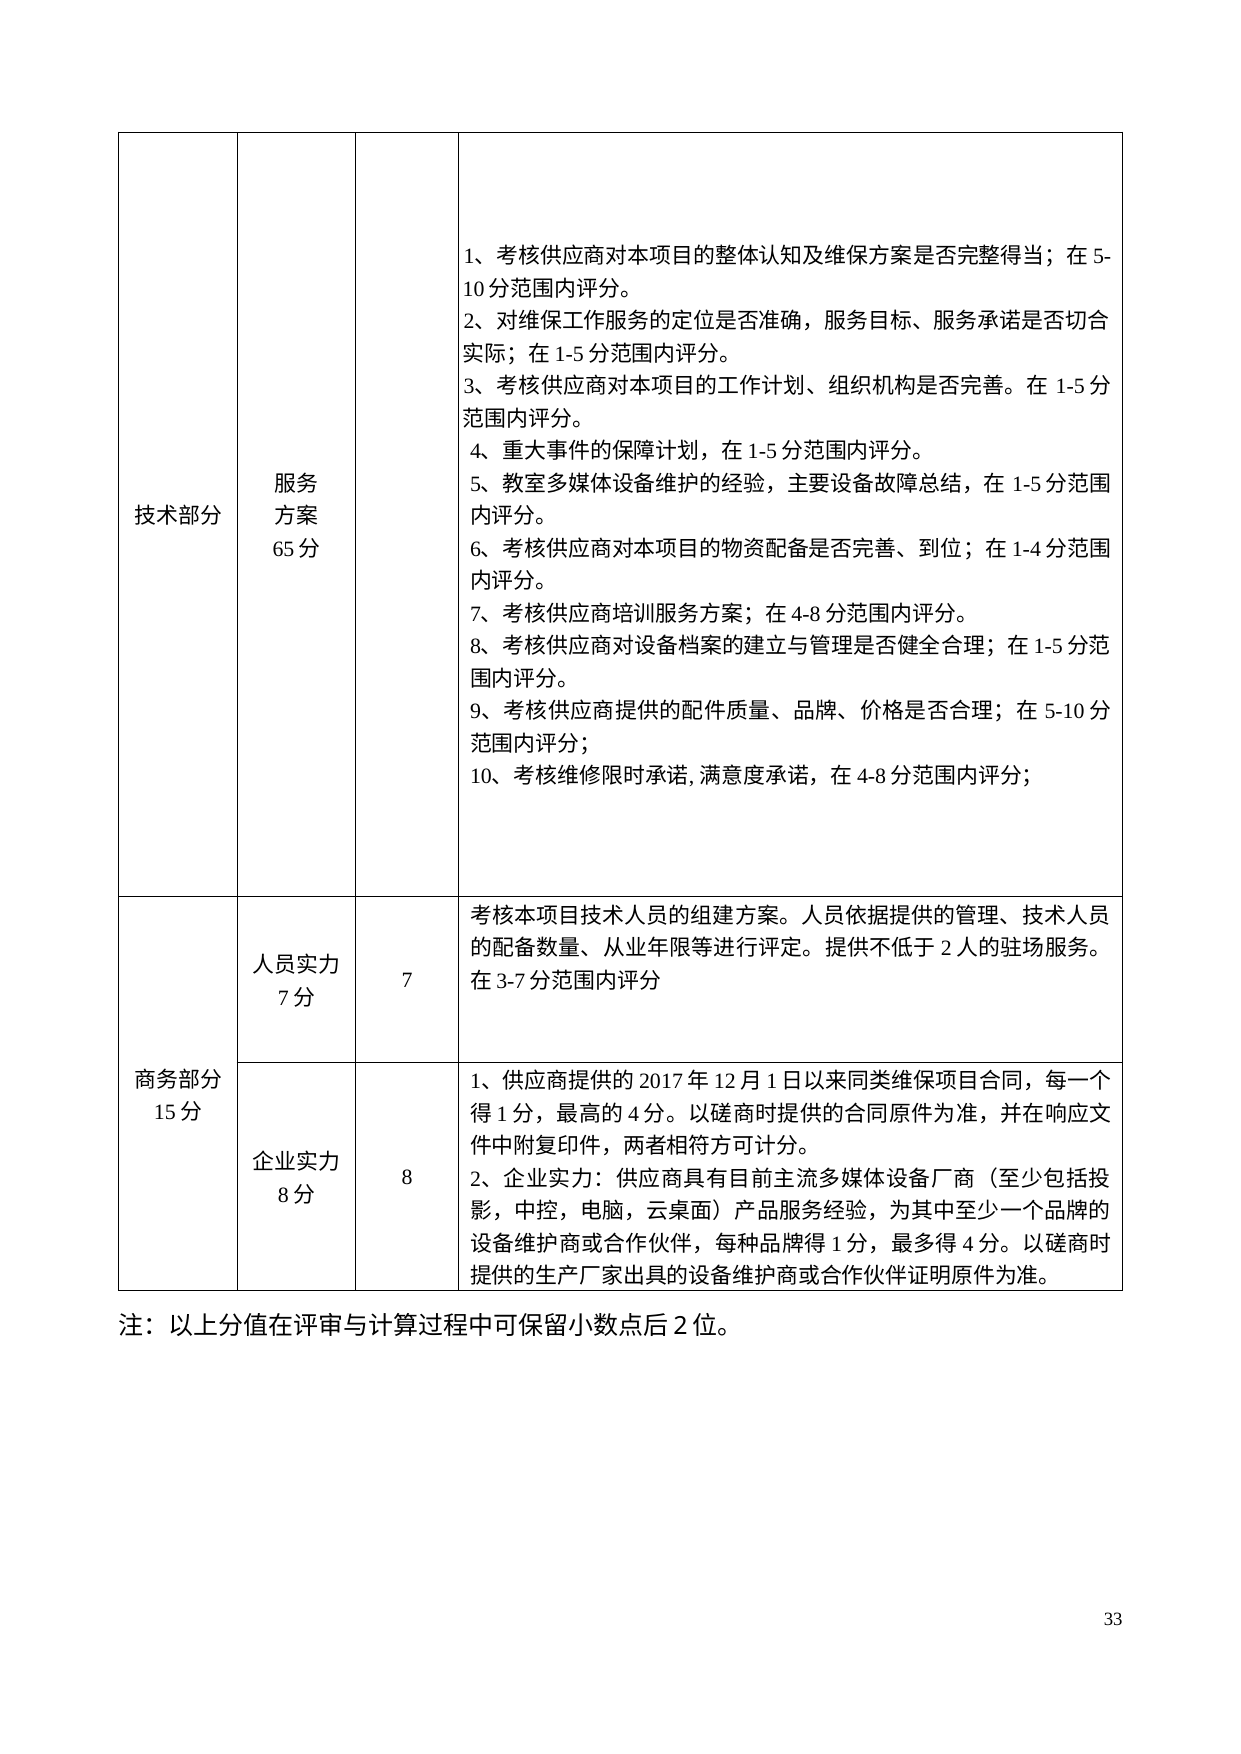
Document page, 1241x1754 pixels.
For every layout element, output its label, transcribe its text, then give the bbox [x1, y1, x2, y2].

table_cell 服务 方案 65分 [238, 133, 355, 896]
text 注：以上分值在评审与计算过程中可保留小数点后2位。 [118, 1291, 1072, 1356]
table_cell 企业实力8分 [238, 1063, 355, 1290]
table_cell 1、考核供应商对本项目的整体认知及维保方案是否完整得当；在5-10分范围内评分。 2、对维保工作服务的定位是否准确，服务目标、服务承诺是否切合实际；在1-5分范围内评分。 3、考核供应商对本项目的工作计划、组织机构是否完善。在1-5分范围内评分。 4、重大事件的保障计划，在1-5分范围内评分。 5、教室多媒体设备维护的经验，主要设备故障总结，在1-5分范围内评分。 6、考核供应商对本项目的物资配备是否完善、到位；在1-4分范围内评分。 7、考核供应商培训服务方案；在4-8分范围内评分。 8、考核供应商对设备档案的建立与管理是否健全合理；在1-5分范围内评分。 9、考核供应商提供的配件质量、品牌、价格是否合理；在5-10分范围内评分； 10、考核维修限时承诺, 满意度承诺，在4-8分范围内评分； [459, 133, 1122, 896]
table_cell 8 [356, 1063, 458, 1290]
table_cell 商务部分 15分 [119, 897, 237, 1290]
table_cell 1、供应商提供的2017年12月1日以来同类维保项目合同，每一个得1分，最高的4分。以磋商时提供的合同原件为准，并在响应文件中附复印件，两者相符方可计分。 2、企业实力：供应商具有目前主流多媒体设备厂商（至少包括投影，中控，电脑，云桌面）产品服务经验，为其中至少一个品牌的设备维护商或合作伙伴，每种品牌得1分，最多得4分。以磋商时提供的生产厂家出具的设备维护商或合作伙伴证明原件为准。 [459, 1063, 1122, 1290]
table_cell 7 [356, 897, 458, 1062]
table_cell [356, 133, 458, 896]
table_cell 人员实力7分 [238, 897, 355, 1062]
table_cell 技术部分 [119, 133, 237, 896]
table_cell 考核本项目技术人员的组建方案。人员依据提供的管理、技术人员的配备数量、从业年限等进行评定。提供不低于2人的驻场服务。在3-7分范围内评分 [459, 897, 1122, 1062]
